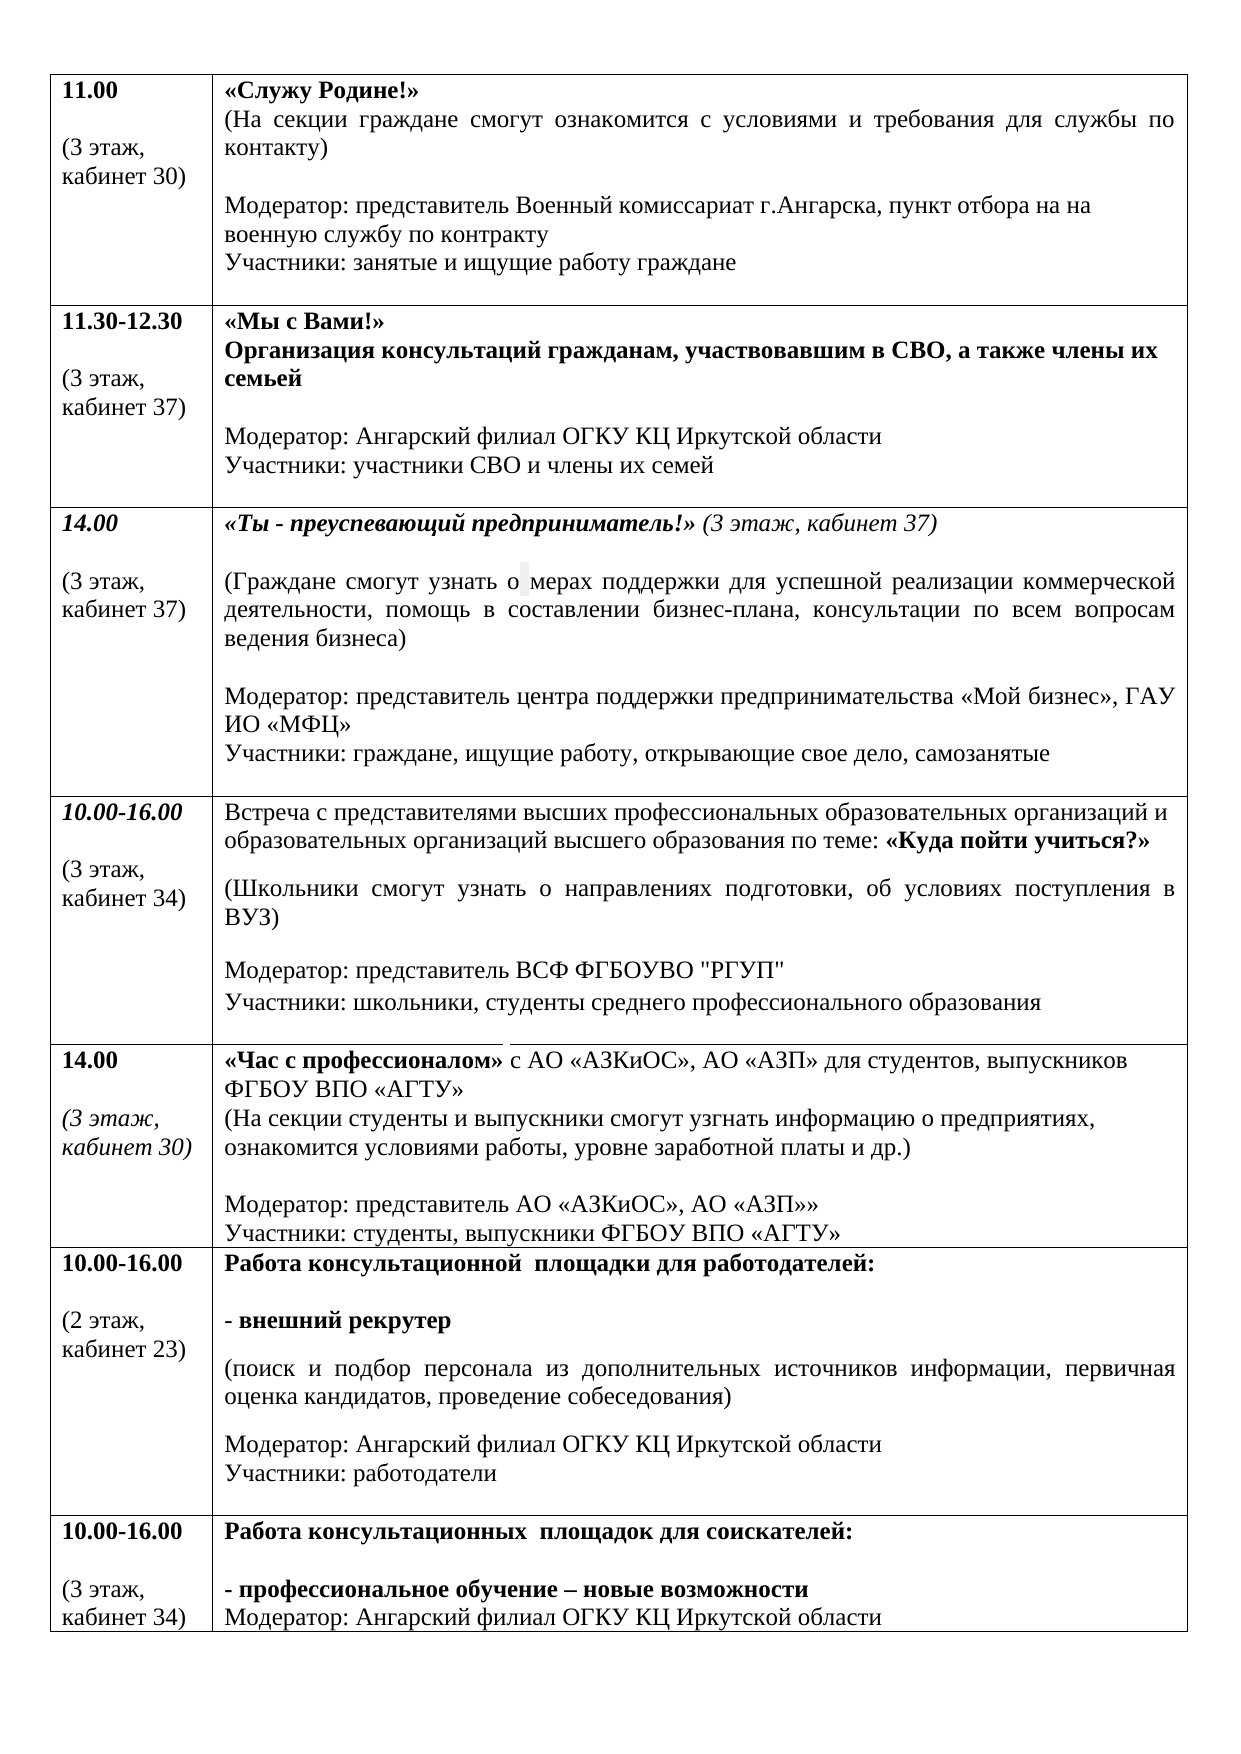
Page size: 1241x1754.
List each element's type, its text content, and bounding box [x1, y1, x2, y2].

table_cell «Служу Родине!» (На секции граждане смогут ознакомится с условиями и требования для службы по контакту) Модератор: представитель Военный комиссариат г.Ангарска, пункт отбора на на военную службу по контракту Участники: занятые и ищущие работу граждане [213, 75, 1187, 305]
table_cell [213, 1516, 1187, 1631]
table_cell 14.00 (3 этаж, кабинет 37) [51, 508, 212, 796]
table_cell 14.00 (3 этаж, кабинет 30) [51, 1045, 212, 1247]
table_cell 11.00 (3 этаж, кабинет 30) [51, 75, 212, 305]
table_cell 11.30-12.30 (3 этаж, кабинет 37) [51, 306, 212, 507]
table_cell «Час с профессионалом» с АО «АЗКиОС», АО «АЗП» для студентов, выпускников ФГБОУ ВПО «АГТУ» (На секции студенты и выпускники смогут узгнать информацию о предприятиях, ознакомится условиями работы, уровне заработной платы и др.) Модератор: представитель АО «АЗКиОС», АО «АЗП»» Участники: студенты, выпускники ФГБОУ ВПО «АГТУ» [213, 1045, 1187, 1247]
table_cell 10.00-16.00 (2 этаж, кабинет 23) [51, 1248, 212, 1515]
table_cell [51, 1516, 212, 1631]
table_cell «Ты - преуспевающий предприниматель!» (3 этаж, кабинет 37) (Граждане смогут узнать о мерах поддержки для успешной реализации коммерческой деятельности, помощь в составлении бизнес-плана, консультации по всем вопросам ведения бизнеса) Модератор: представитель центра поддержки предпринимательства «Мой бизнес», ГАУ ИО «МФЦ» Участники: граждане, ищущие работу, открывающие свое дело, самозанятые [213, 508, 1187, 796]
table_cell Работа консультационной площадки для работодателей: - внешний рекрутер (поиск и подбор персонала из дополнительных источников информации, первичная оценка кандидатов, проведение собеседования) Модератор: Ангарский филиал ОГКУ КЦ Иркутской области Участники: работодатели [213, 1248, 1187, 1515]
table_cell Встреча с представителями высших профессиональных образовательных организаций и образовательных организаций высшего образования по теме: «Куда пойти учиться?» (Школьники смогут узнать о направлениях подготовки, об условиях поступления в ВУЗ) Модератор: представитель ВСФ ФГБОУВО "РГУП" Участники: школьники, студенты среднего профессионального образования [213, 797, 1187, 1044]
table_cell «Мы с Вами!» Организация консультаций гражданам, участвовавшим в СВО, а также члены их семьей Модератор: Ангарский филиал ОГКУ КЦ Иркутской области Участники: участники СВО и члены их семей [213, 306, 1187, 507]
table_cell 10.00-16.00 (3 этаж, кабинет 34) [51, 797, 212, 1044]
